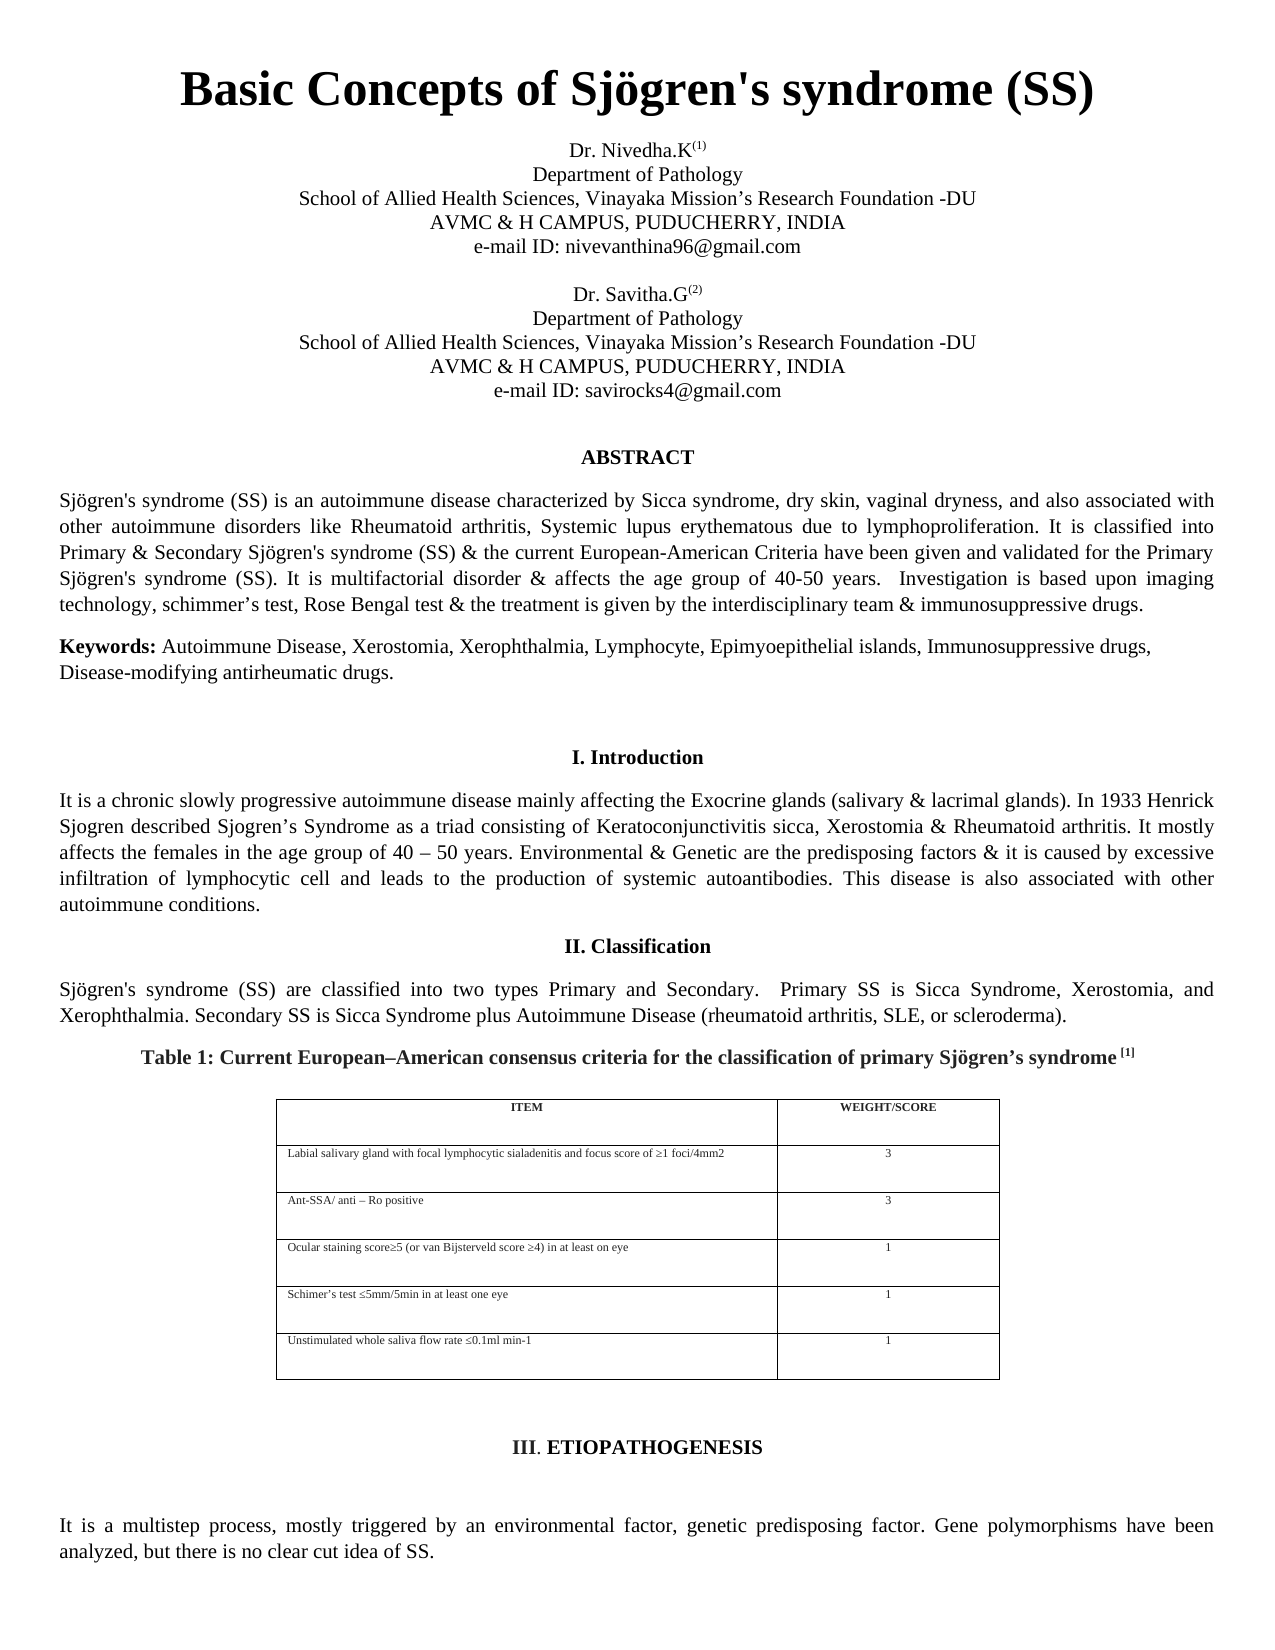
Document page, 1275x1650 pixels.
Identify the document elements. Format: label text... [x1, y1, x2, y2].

text It is a multistep process, mostly triggered by an environmental factor, genetic predisposing factor. Gene polymorphisms have been analyzed, but there is no clear cut idea of SS. [59, 1513, 1216, 1563]
text It is a chronic slowly progressive autoimmune disease mainly affecting the Exocrine glands (salivary & lacrimal glands). In 1933 Henrick Sjogren described Sjogren’s Syndrome as a triad consisting of Keratoconjunctivitis sicca, Xerostomia & Rheumatoid arthritis. It mostly affects the females in the age group of 40 – 50 years. Environmental & Genetic are the predisposing factors & it is caused by excessive infiltration of lymphocytic cell and leads to the production of systemic autoantibodies. This disease is also associated with other autoimmune conditions. [59, 788, 1216, 916]
text II. Classification [59, 934, 1216, 958]
text Keywords: Autoimmune Disease, Xerostomia, Xerophthalmia, Lymphocyte, Epimyoepithelial islands, Immunosuppressive drugs, Disease-modifying antirheumatic drugs. [59, 634, 1216, 684]
text Department of Pathology [59, 306, 1216, 330]
text Sjögren's syndrome (SS) are classified into two types Primary and Secondary. Primary SS is Sicca Syndrome, Xerostomia, and Xerophthalmia. Secondary SS is Sicca Syndrome plus Autoimmune Disease (rheumatoid arthritis, SLE, or scleroderma). [59, 977, 1216, 1027]
text Dr. Nivedha.K(1) [59, 138, 1216, 162]
text ABSTRACT [59, 445, 1216, 469]
table_cell 1 [778, 1240, 999, 1286]
table_cell 3 [778, 1146, 999, 1192]
table_cell Ocular staining score≥5 (or van Bijsterveld score ≥4) in at least on eye [277, 1240, 777, 1286]
text e-mail ID: savirocks4@gmail.com [59, 378, 1216, 402]
table_cell 1 [778, 1287, 999, 1332]
text AVMC & H CAMPUS, PUDUCHERRY, INDIA [59, 210, 1216, 234]
text Table 1: Current European–American consensus criteria for the classification of primary Sjögren’s syndrome [1] [59, 1045, 1216, 1069]
text School of Allied Health Sciences, Vinayaka Mission’s Research Foundation -DU [59, 330, 1216, 354]
text Basic Concepts of Sjögren's syndrome (SS) [59, 59, 1216, 117]
text III. ETIOPATHOGENESIS [59, 1435, 1216, 1459]
table_header ITEM [277, 1100, 777, 1145]
table_cell 3 [778, 1193, 999, 1239]
text e-mail ID: nivevanthina96@gmail.com [59, 234, 1216, 258]
text Dr. Savitha.G(2) [59, 282, 1216, 306]
table_header WEIGHT/SCORE [778, 1100, 999, 1145]
table_cell Schimer’s test ≤5mm/5min in at least one eye [277, 1287, 777, 1332]
text I. Introduction [59, 745, 1216, 769]
table_cell Unstimulated whole saliva flow rate ≤0.1ml min-1 [277, 1334, 777, 1379]
text AVMC & H CAMPUS, PUDUCHERRY, INDIA [59, 354, 1216, 378]
text Department of Pathology [59, 162, 1216, 186]
table_cell 1 [778, 1334, 999, 1379]
table_cell Ant-SSA/ anti – Ro positive [277, 1193, 777, 1239]
text Sjögren's syndrome (SS) is an autoimmune disease characterized by Sicca syndrome, dry skin, vaginal dryness, and also associated with other autoimmune disorders like Rheumatoid arthritis, Systemic lupus erythematous due to lymphoproliferation. It is classified into Primary & Secondary Sjögren's syndrome (SS) & the current European-American Criteria have been given and validated for the Primary Sjögren's syndrome (SS). It is multifactorial disorder & affects the age group of 40-50 years. Investigation is based upon imaging technology, schimmer’s test, Rose Bengal test & the treatment is given by the interdisciplinary team & immunosuppressive drugs. [59, 488, 1216, 616]
text School of Allied Health Sciences, Vinayaka Mission’s Research Foundation -DU [59, 186, 1216, 210]
table_cell Labial salivary gland with focal lymphocytic sialadenitis and focus score of ≥1 foci/4mm2 [277, 1146, 777, 1192]
